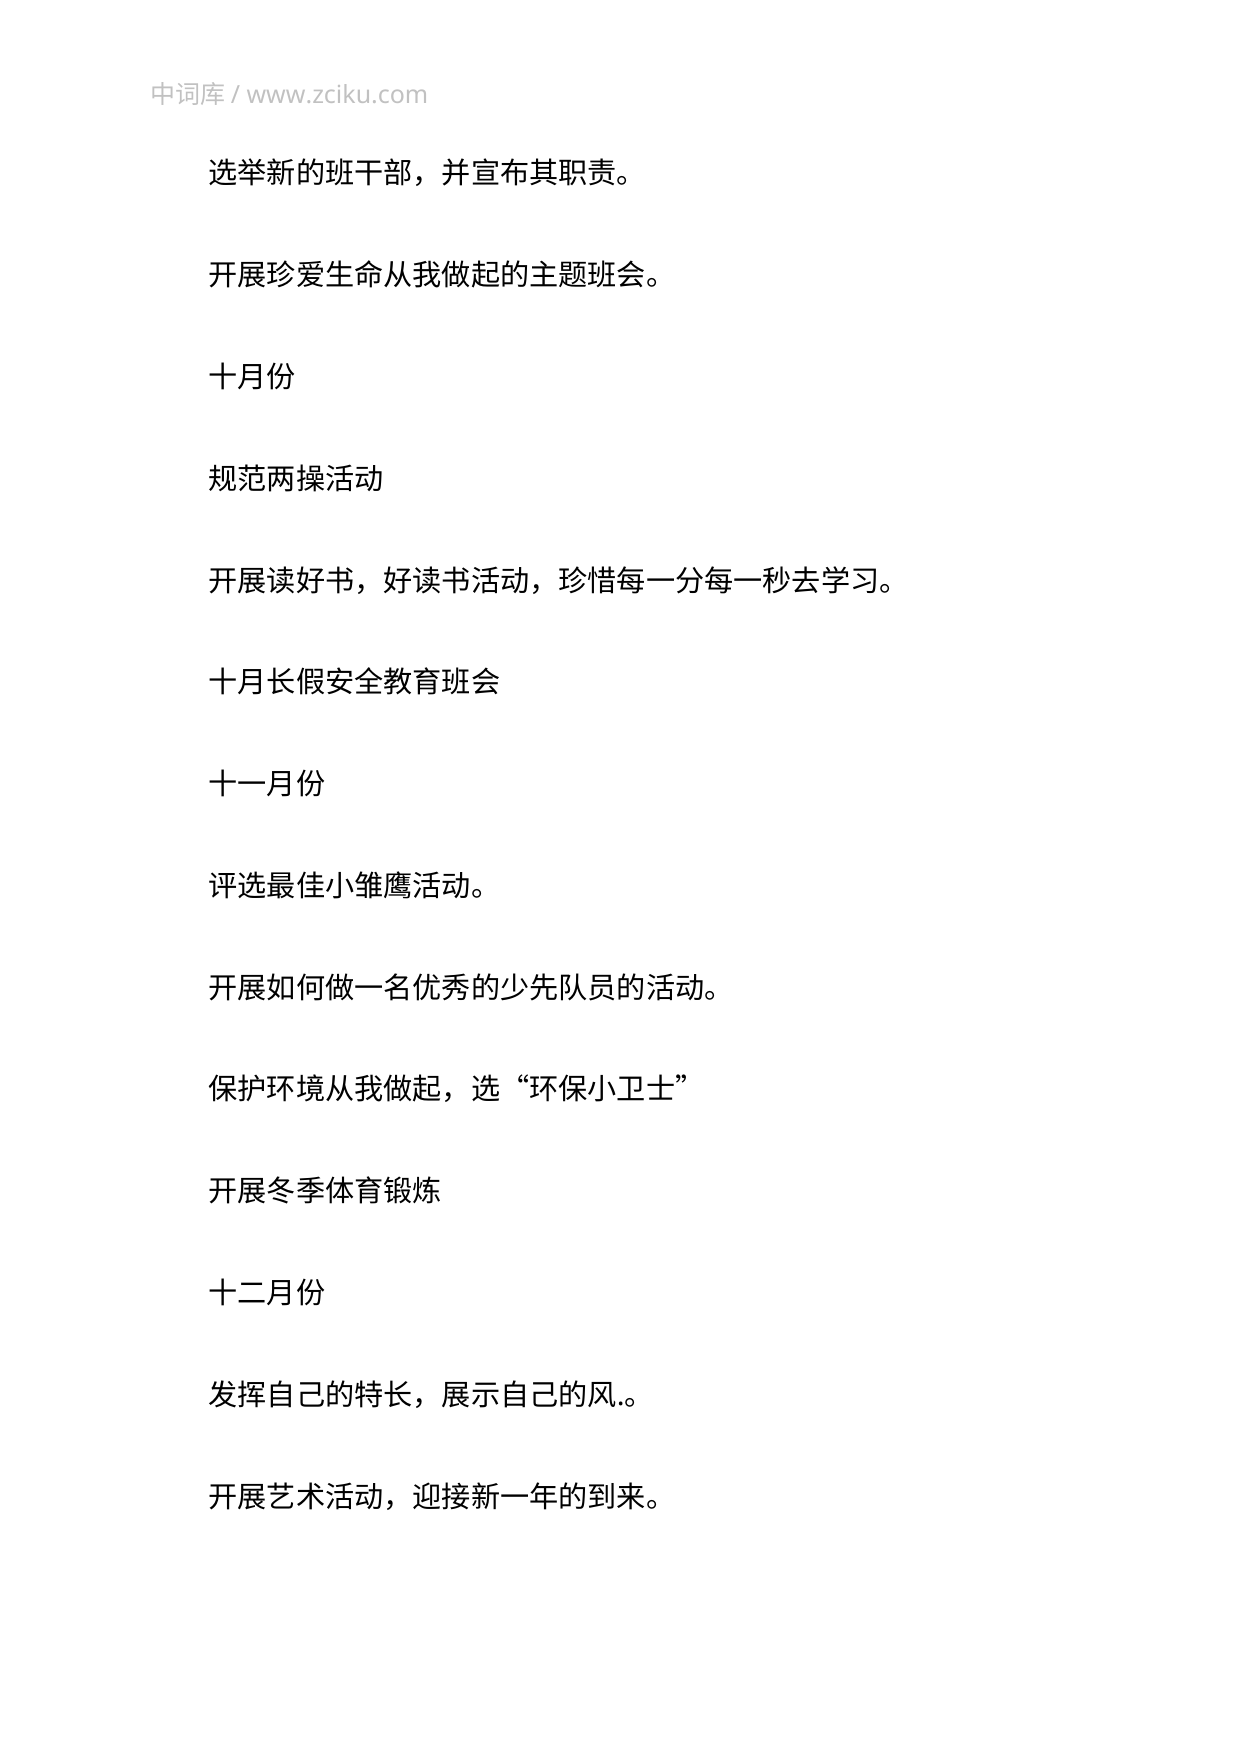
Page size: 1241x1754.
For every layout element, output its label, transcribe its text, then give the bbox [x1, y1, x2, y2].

text 保护环境从我做起，选“环保小卫士” [150, 1066, 1090, 1108]
text 开展冬季体育锻炼 [150, 1168, 1090, 1210]
text 十月份 [150, 353, 1090, 396]
text 发挥自己的特长，展示自己的风.。 [150, 1371, 1090, 1414]
text 十二月份 [150, 1269, 1090, 1312]
text 开展珍爱生命从我做起的主题班会。 [150, 252, 1090, 294]
text 十一月份 [150, 761, 1090, 803]
text 十月长假安全教育班会 [150, 659, 1090, 701]
text 评选最佳小雏鹰活动。 [150, 862, 1090, 905]
text 开展艺术活动，迎接新一年的到来。 [150, 1473, 1090, 1516]
text 规范两操活动 [150, 455, 1090, 498]
text 开展如何做一名优秀的少先队员的活动。 [150, 964, 1090, 1006]
text 开展读好书，好读书活动，珍惜每一分每一秒去学习。 [150, 557, 1090, 599]
text 选举新的班干部，并宣布其职责。 [150, 150, 1090, 192]
